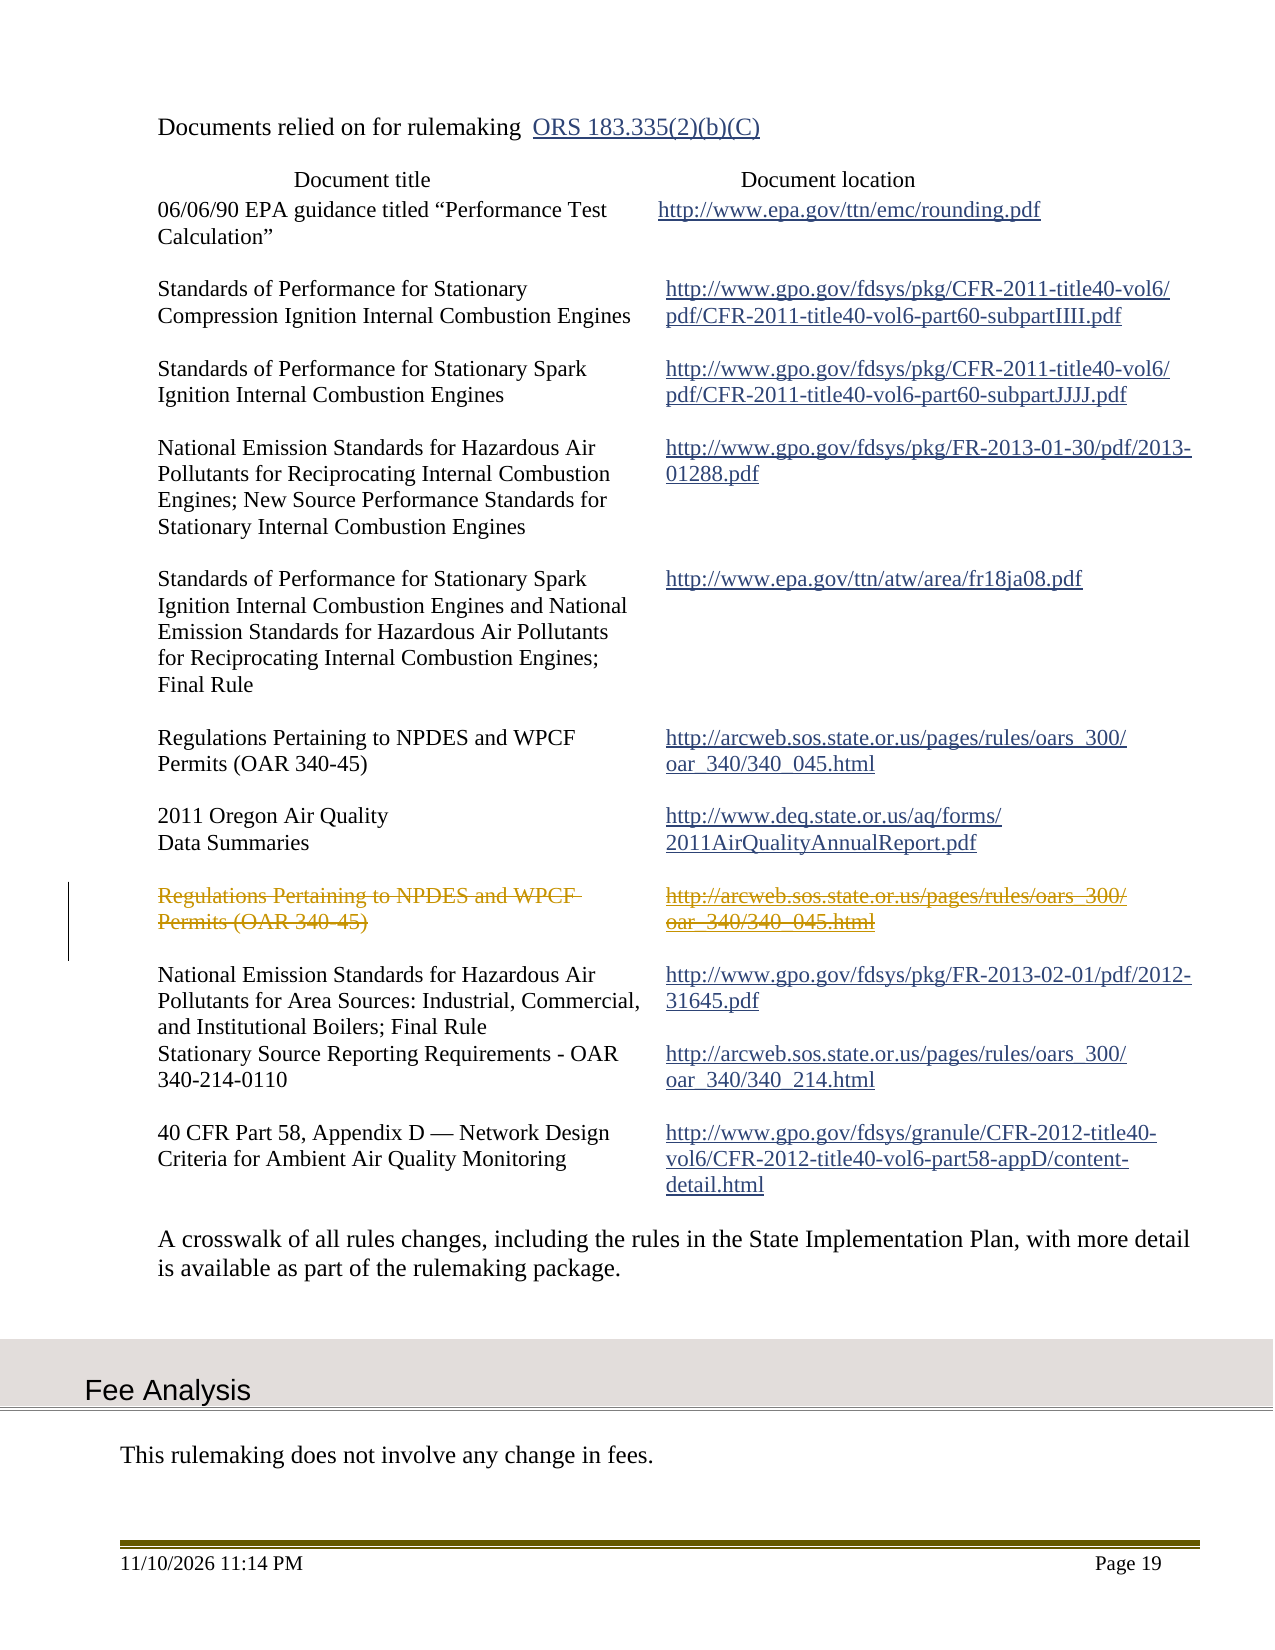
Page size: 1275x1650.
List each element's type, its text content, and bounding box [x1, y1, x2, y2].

table_cell http://www.gpo.gov/fdsys/pkg/CFR-2011-title40-vol6/pdf/CFR-2011-title40-vol6-part60-subpartIIII.pdf [654, 276, 1217, 354]
table_cell http://www.gpo.gov/fdsys/granule/CFR-2012-title40-vol6/CFR-2012-title40-vol6-part58-appD/content-detail.html [654, 1119, 1207, 1224]
table_cell National Emission Standards for Hazardous Air Pollutants for Area Sources: Industrial, Commercial, and Institutional Boilers; Final Rule [71, 961, 654, 1040]
table_cell Standards of Performance for Stationary Spark Ignition Internal Combustion Engines [71, 355, 654, 434]
table_cell [71, 882, 654, 961]
text Documents relied on for rulemaking ORS 183.335(2)(b)(C) [157, 112, 1198, 141]
table_cell http://www.gpo.gov/fdsys/pkg/CFR-2011-title40-vol6/pdf/CFR-2011-title40-vol6-part60-subpartJJJJ.pdf [654, 355, 1217, 434]
table_cell http://www.deq.state.or.us/aq/forms/2011AirQualityAnnualReport.pdf [654, 803, 1207, 882]
table_header Fee Analysis [0, 1339, 1273, 1406]
table_cell http://arcweb.sos.state.or.us/pages/rules/oars_300/oar_340/340_214.html [654, 1040, 1207, 1119]
table_cell http://www.epa.gov/ttn/atw/area/fr18ja08.pdf [654, 565, 1217, 697]
text A crosswalk of all rules changes, including the rules in the State Implementation Plan, with more detail is available as part of the rulemaking package. [157, 1224, 1198, 1282]
table_cell 2011 Oregon Air Quality Data Summaries [71, 803, 654, 882]
table_cell http://arcweb.sos.state.or.us/pages/rules/oars_300/oar_340/340_045.html [654, 697, 1217, 803]
table_cell National Emission Standards for Hazardous Air Pollutants for Reciprocating Internal Combustion Engines; New Source Performance Standards for Stationary Internal Combustion Engines [71, 434, 654, 565]
table_cell http://www.epa.gov/ttn/emc/rounding.pdf [654, 196, 1217, 276]
table_cell http://www.gpo.gov/fdsys/pkg/FR-2013-01-30/pdf/2013-01288.pdf [654, 434, 1217, 565]
table_cell Stationary Source Reporting Requirements - OAR 340-214-0110 [71, 1040, 654, 1119]
table_cell Standards of Performance for Stationary Compression Ignition Internal Combustion Engines [71, 276, 654, 354]
table_cell 40 CFR Part 58, Appendix D — Network Design Criteria for Ambient Air Quality Monitoring [71, 1119, 654, 1224]
table_header Document title [71, 141, 654, 196]
table_cell [654, 882, 1207, 961]
table_cell Standards of Performance for Stationary Spark Ignition Internal Combustion Engines and National Emission Standards for Hazardous Air Pollutants for Reciprocating Internal Combustion Engines; Final Rule [71, 565, 654, 697]
text This rulemaking does not involve any change in fees. [120, 1440, 1198, 1468]
table_cell 06/06/90 EPA guidance titled “Performance Test Calculation” [71, 196, 654, 276]
table_header Document location [654, 141, 1217, 196]
table_cell Regulations Pertaining to NPDES and WPCF Permits (OAR 340-45) [71, 697, 654, 803]
table_cell http://www.gpo.gov/fdsys/pkg/FR-2013-02-01/pdf/2012-31645.pdf [654, 961, 1207, 1040]
